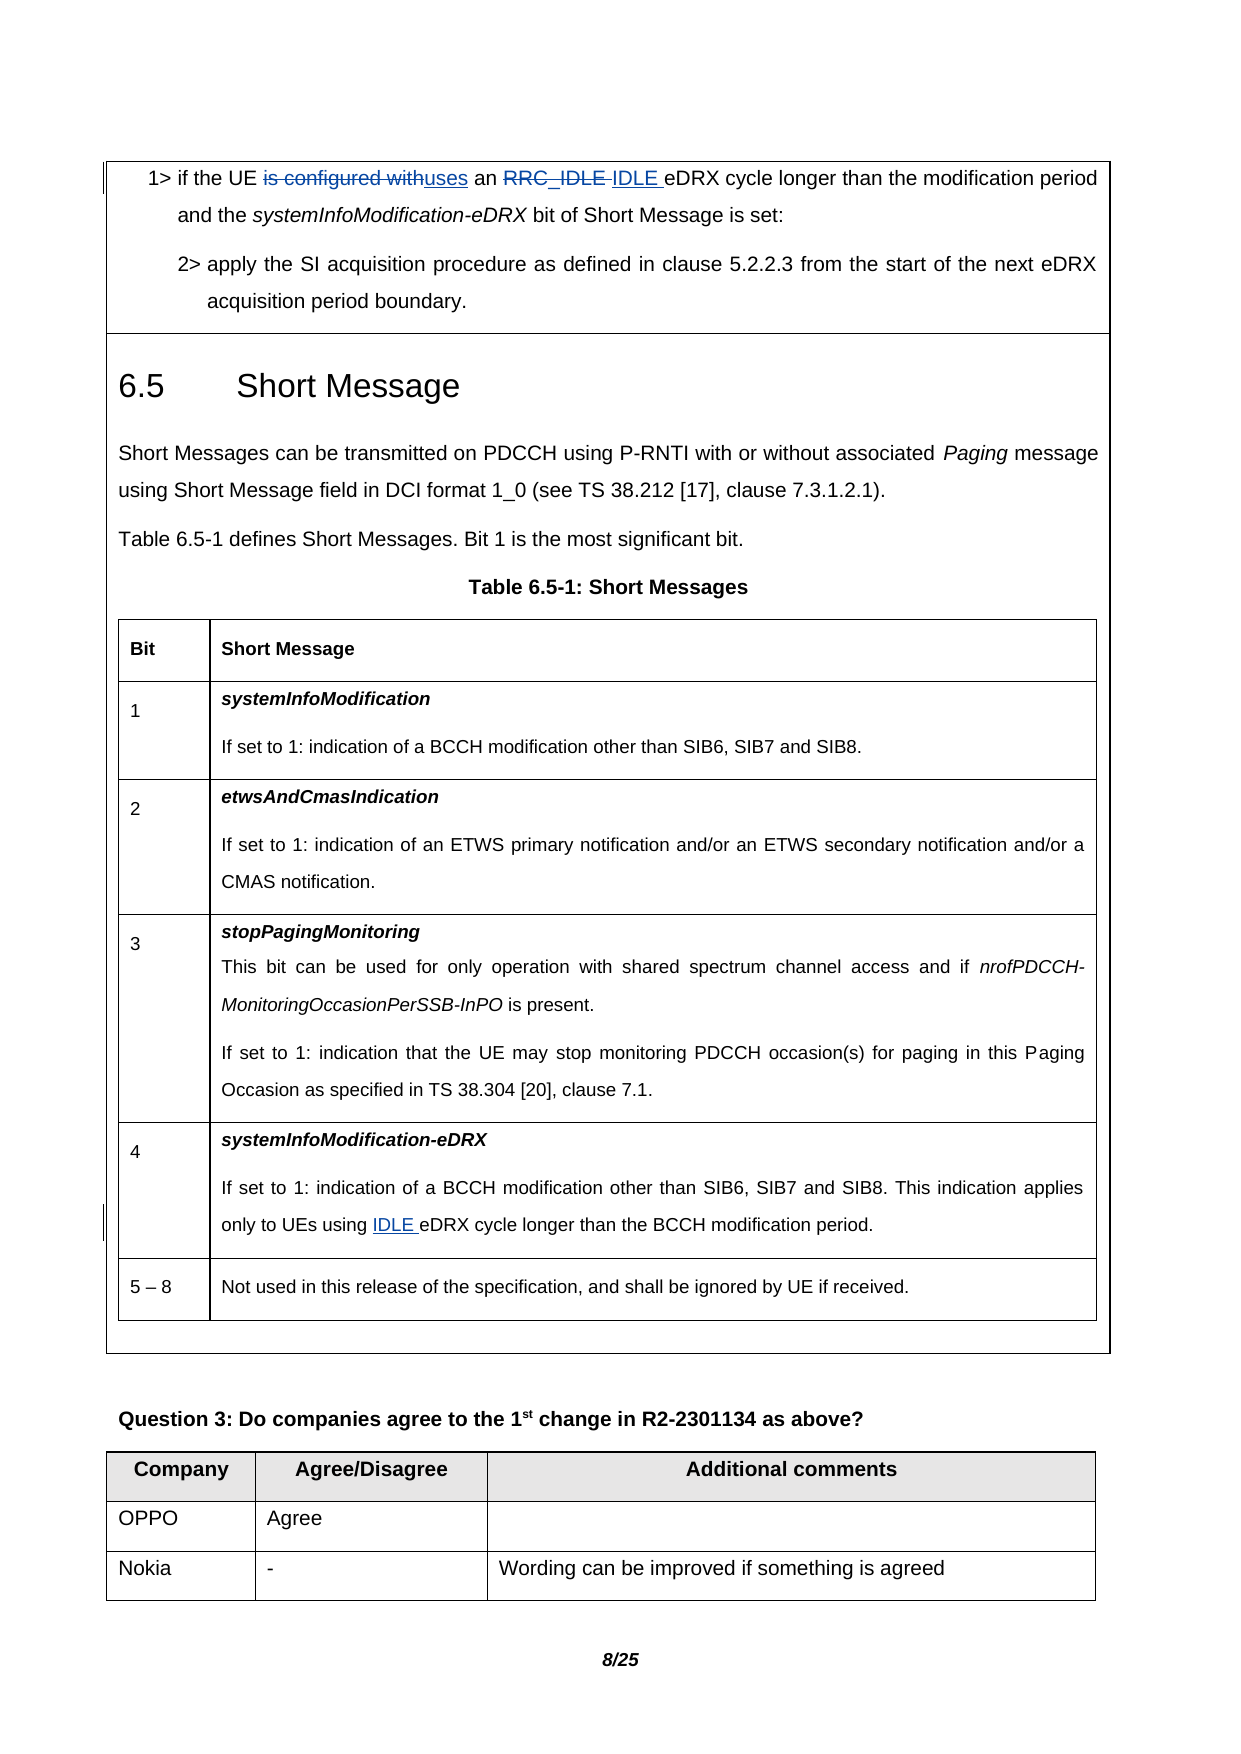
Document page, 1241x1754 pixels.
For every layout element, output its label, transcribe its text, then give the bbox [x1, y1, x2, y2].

table_cell Agree [256, 1502, 487, 1551]
table_cell - [256, 1552, 487, 1600]
text Question 3: Do companies agree to the 1st change in R2-2301134 as above? [118, 1403, 1122, 1435]
table_cell Wording can be improved if something is agreed [488, 1552, 1095, 1600]
table_header Company [107, 1453, 255, 1501]
table_cell OPPO [107, 1502, 255, 1551]
table_cell [488, 1502, 1095, 1551]
table_header Additional comments [488, 1453, 1095, 1501]
table_cell Nokia [107, 1552, 255, 1600]
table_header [107, 162, 1109, 333]
table_header Agree/Disagree [256, 1453, 487, 1501]
table_cell 6.5 Short Message Short Messages can be transmitted on PDCCH using P-RNTI with or without associated Paging message using Short Message field in DCI format 1_0 (see TS 38.212 [17], clause 7.3.1.2.1). Table 6.5-1 defines Short Messages. Bit 1 is the most significant bit. Table 6.5-1: Short Messages [107, 334, 1109, 1353]
